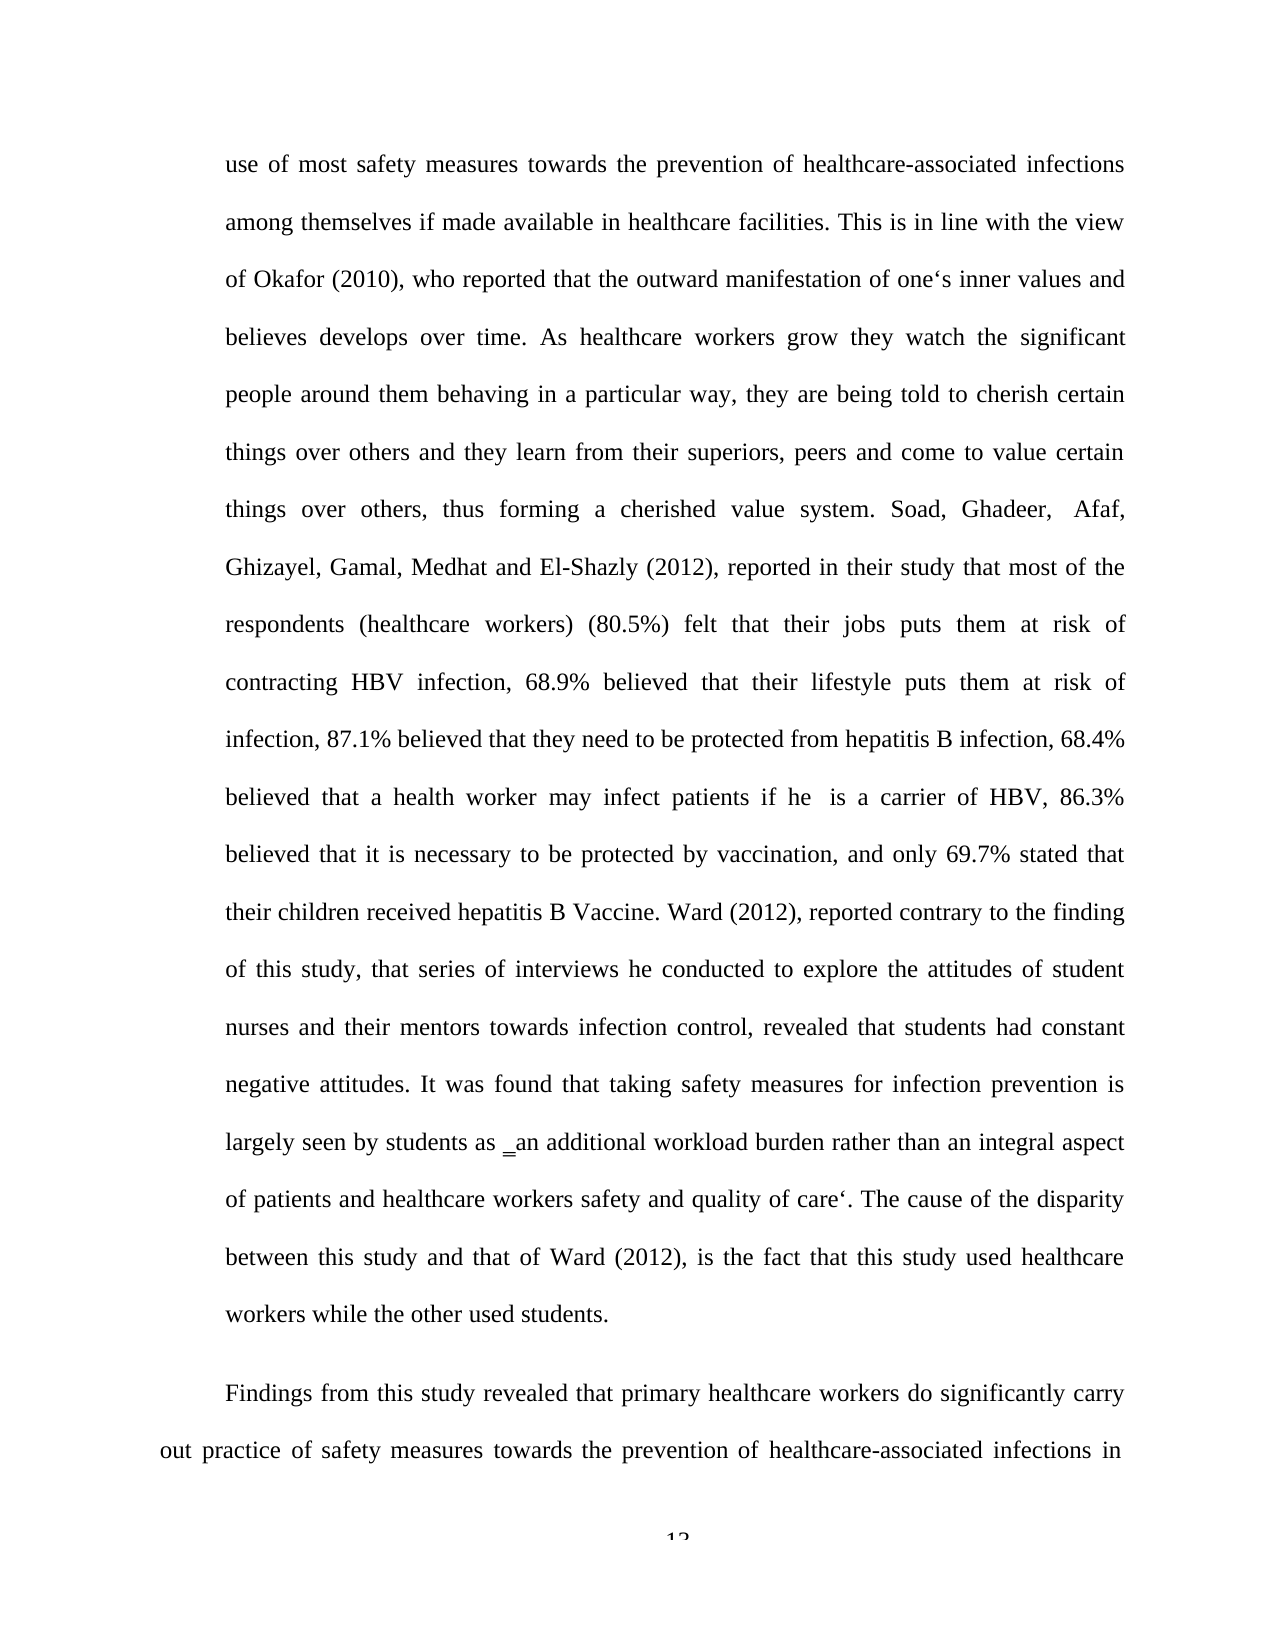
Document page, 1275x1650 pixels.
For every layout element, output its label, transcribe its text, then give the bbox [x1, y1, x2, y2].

text use of most safety measures towards the prevention of healthcare-associated infections among themselves if made available in healthcare facilities. This is in line with the view of Okafor (2010), who reported that the outward manifestation of one‘s inner values and believes develops over time. As healthcare workers grow they watch the significant people around them behaving in a particular way, they are being told to cherish certain things over others and they learn from their superiors, peers and come to value certain things over others, thus forming a cherished value system. Soad, Ghadeer, Afaf, Ghizayel, Gamal, Medhat and El-Shazly (2012), reported in their study that most of the respondents (healthcare workers) (80.5%) felt that their jobs puts them at risk of contracting HBV infection, 68.9% believed that their lifestyle puts them at risk of infection, 87.1% believed that they need to be protected from hepatitis B infection, 68.4% believed that a health worker may infect patients if he is a carrier of HBV, 86.3% believed that it is necessary to be protected by vaccination, and only 69.7% stated that their children received hepatitis B Vaccine. Ward (2012), reported contrary to the finding of this study, that series of interviews he conducted to explore the attitudes of student nurses and their mentors towards infection control, revealed that students had constant negative attitudes. It was found that taking safety measures for infection prevention is largely seen by students as ‗an additional workload burden rather than an integral aspect of patients and healthcare workers safety and quality of care‘. The cause of the disparity between this study and that of Ward (2012), is the fact that this study used healthcare workers while the other used students. [225, 149, 1126, 1328]
text Findings from this study revealed that primary healthcare workers do significantly carry out practice of safety measures towards the prevention of healthcare-associated infections in [159, 1378, 1126, 1464]
